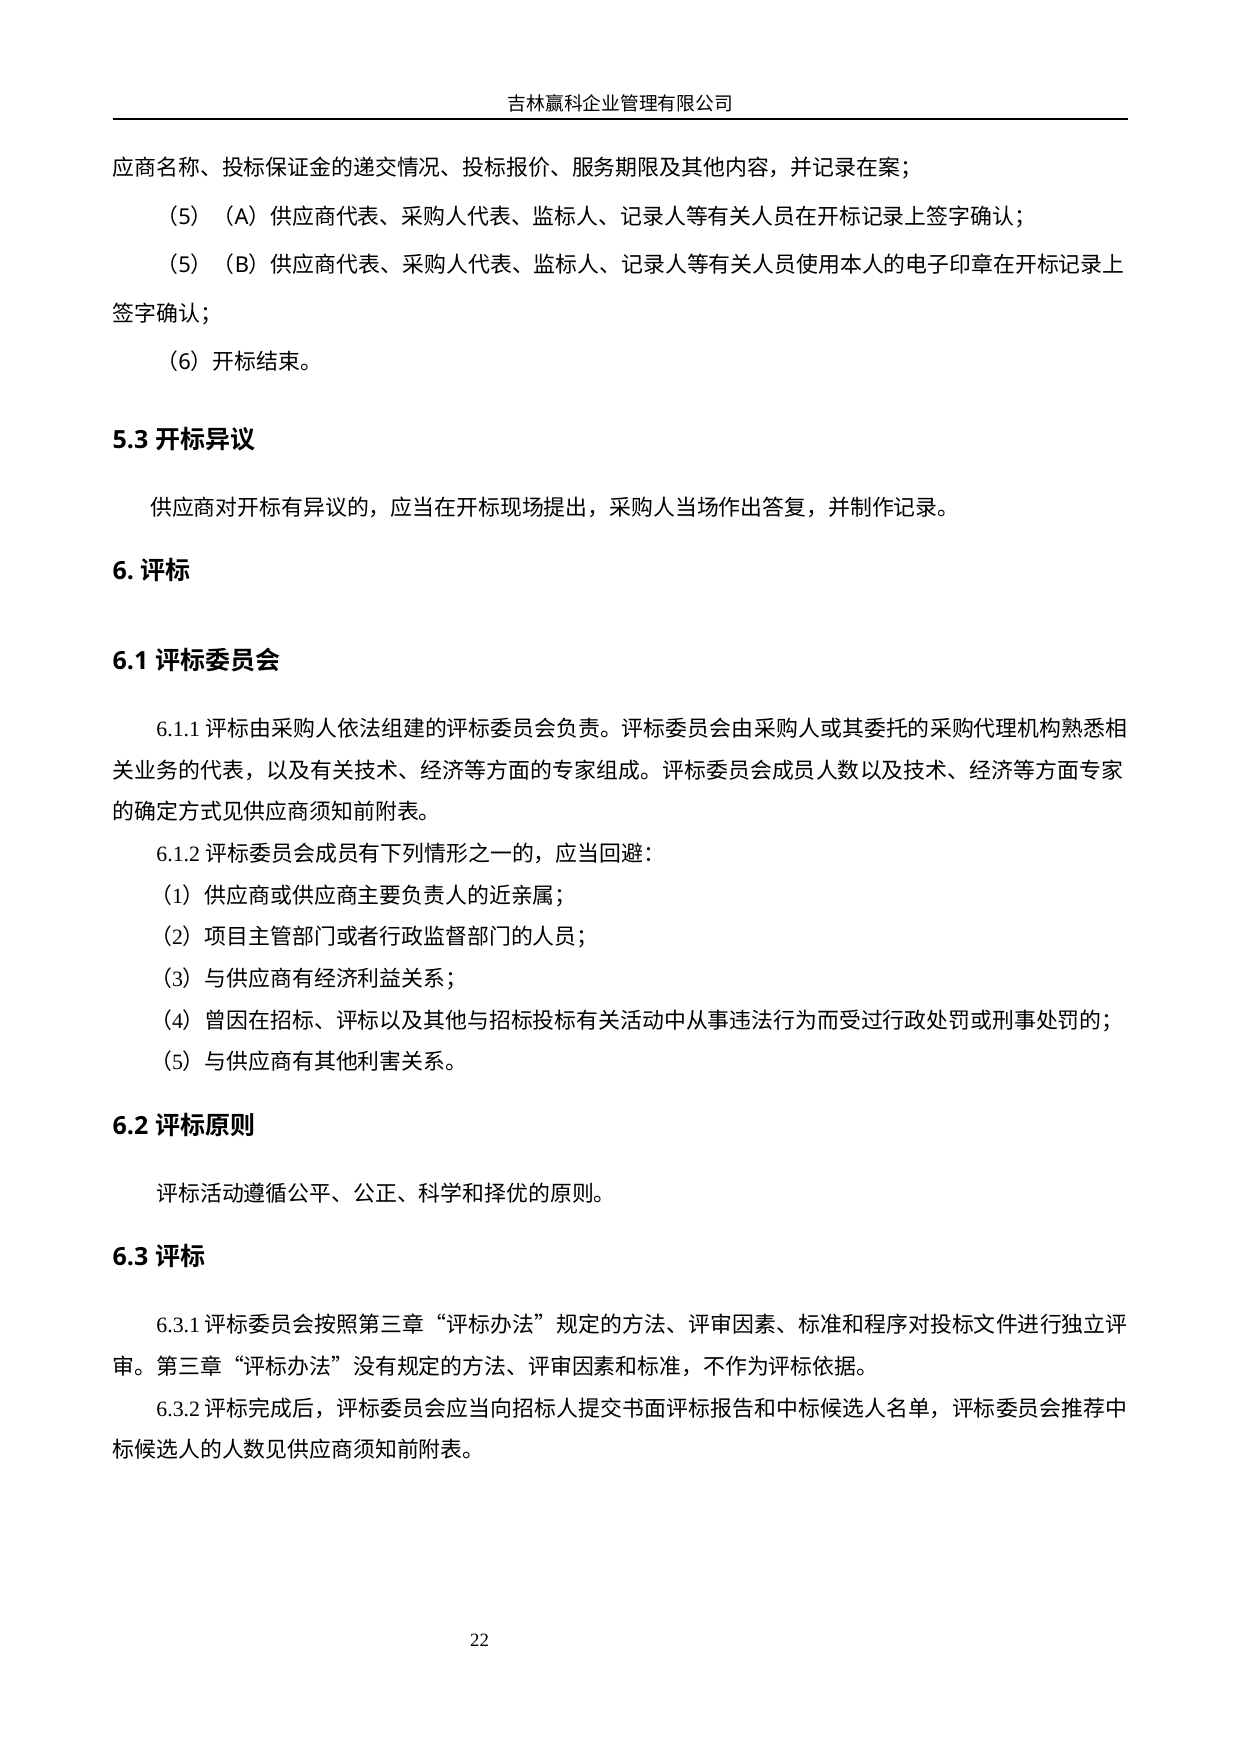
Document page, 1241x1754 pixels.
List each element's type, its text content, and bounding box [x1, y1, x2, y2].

text 6.1.1 评标由采购人依法组建的评标委员会负责。评标委员会由采购人或其委托的采购代理机构熟悉相关业务的代表，以及有关技术、经济等方面的专家组成。评标委员会成员人数以及技术、经济等方面专家的确定方式见供应商须知前附表。 [112, 703, 1128, 828]
text 6.3.2评标完成后，评标委员会应当向招标人提交书面评标报告和中标候选人名单，评标委员会推荐中标候选人的人数见供应商须知前附表。 [112, 1383, 1128, 1466]
text （5）（B）供应商代表、采购人代表、监标人、记录人等有关人员使用本人的电子印章在开标记录上签字确认； [112, 247, 1128, 328]
text （1）供应商或供应商主要负责人的近亲属； [112, 870, 1128, 911]
text （6）开标结束。 [112, 344, 1128, 376]
subtitle 6.3 评标 [112, 1237, 1128, 1273]
text 6.1.2 评标委员会成员有下列情形之一的，应当回避： [112, 828, 1128, 870]
subtitle 6.2 评标原则 [112, 1105, 1128, 1141]
text 评标活动遵循公平、公正、科学和择优的原则。 [112, 1168, 1128, 1209]
text （3）与供应商有经济利益关系； [112, 953, 1128, 995]
text 供应商对开标有异议的，应当在开标现场提出，采购人当场作出答复，并制作记录。 [112, 482, 1128, 523]
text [112, 150, 1128, 182]
subtitle 6. 评标 [112, 551, 1128, 587]
text （2）项目主管部门或者行政监督部门的人员； [112, 911, 1128, 953]
text （5）（A）供应商代表、采购人代表、监标人、记录人等有关人员在开标记录上签字确认； [112, 198, 1128, 231]
subtitle 5.3 开标异议 [112, 419, 1128, 455]
text （5）与供应商有其他利害关系。 [112, 1036, 1128, 1078]
text （4）曾因在招标、评标以及其他与招标投标有关活动中从事违法行为而受过行政处罚或刑事处罚的； [112, 995, 1128, 1036]
subtitle 6.1 评标委员会 [112, 640, 1128, 677]
text 6.3.1评标委员会按照第三章“评标办法”规定的方法、评审因素、标准和程序对投标文件进行独立评审。第三章“评标办法”没有规定的方法、评审因素和标准，不作为评标依据。 [112, 1299, 1128, 1383]
